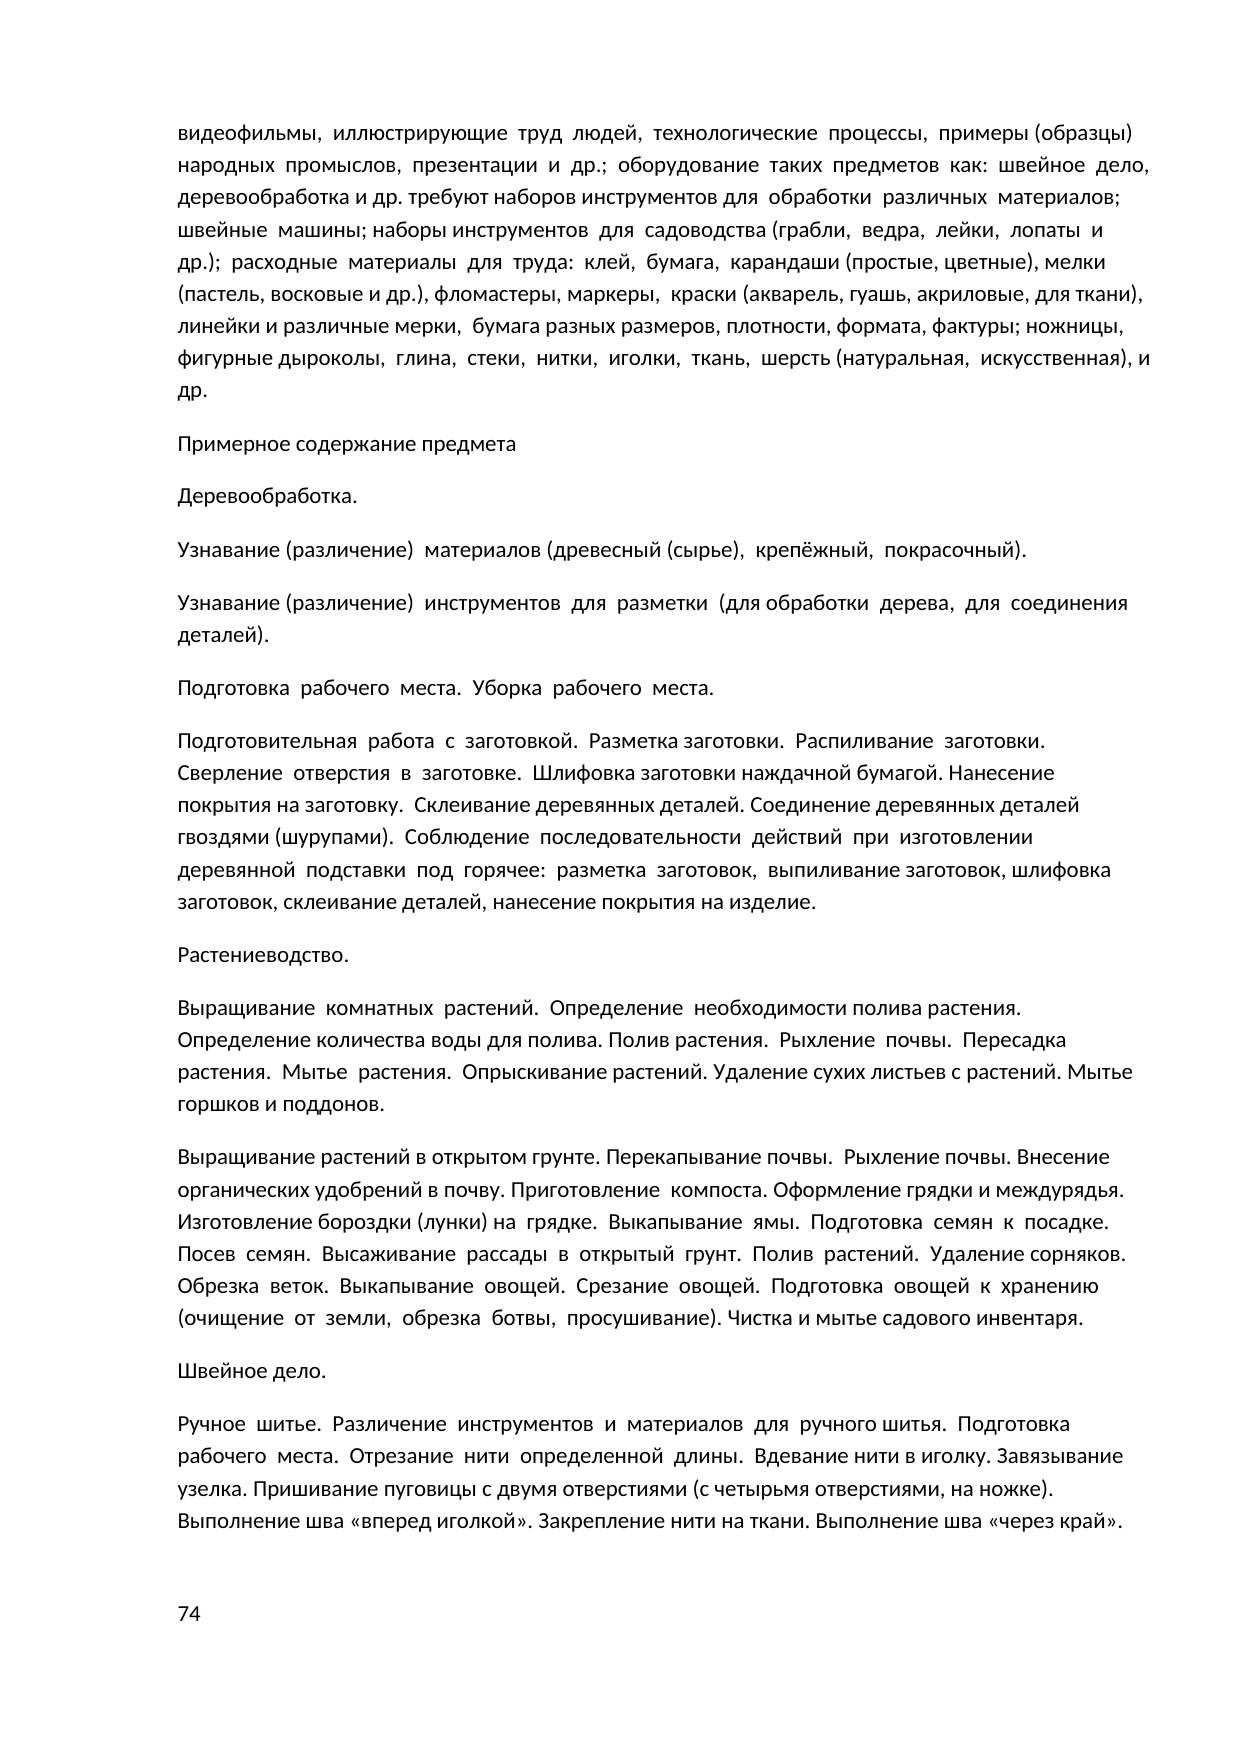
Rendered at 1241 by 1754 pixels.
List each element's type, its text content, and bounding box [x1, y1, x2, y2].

text Подготовительная работа с заготовкой. Разметка заготовки. Распиливание заготовки. Сверление отверстия в заготовке. Шлифовка заготовки наждачной бумагой. Нанесение покрытия на заготовку. Склеивание деревянных деталей. Соединение деревянных деталей гвоздями (шурупами). Соблюдение последовательности действий при изготовлении деревянной подставки под горячее: разметка заготовок, выпиливание заготовок, шлифовка заготовок, склеивание деталей, нанесение покрытия на изделие. [177, 726, 1152, 915]
text Деревообработка. [177, 482, 1152, 510]
text Швейное дело. [177, 1356, 1152, 1384]
text Подготовка рабочего места. Уборка рабочего места. [177, 673, 1152, 701]
text Выращивание комнатных растений. Определение необходимости полива растения. Определение количества воды для полива. Полив растения. Рыхление почвы. Пересадка растения. Мытье растения. Опрыскивание растений. Удаление сухих листьев с растений. Мытье горшков и поддонов. [177, 993, 1152, 1117]
text Выращивание растений в открытом грунте. Перекапывание почвы. Рыхление почвы. Внесение органических удобрений в почву. Приготовление компоста. Оформление грядки и междурядья. Изготовление бороздки (лунки) на грядке. Выкапывание ямы. Подготовка семян к посадке. Посев семян. Высаживание рассады в открытый грунт. Полив растений. Удаление сорняков. Обрезка веток. Выкапывание овощей. Срезание овощей. Подготовка овощей к хранению (очищение от земли, обрезка ботвы, просушивание). Чистка и мытье садового инвентаря. [177, 1142, 1152, 1331]
text Узнавание (различение) материалов (древесный (сырье), крепёжный, покрасочный). [177, 535, 1152, 563]
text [177, 118, 1152, 404]
text Примерное содержание предмета [177, 429, 1152, 457]
text Растениеводство. [177, 940, 1152, 968]
text Ручное шитье. Различение инструментов и материалов для ручного шитья. Подготовка рабочего места. Отрезание нити определенной длины. Вдевание нити в иголку. Завязывание узелка. Пришивание пуговицы с двумя отверстиями (с четырьмя отверстиями, на ножке). Выполнение шва «вперед иголкой». Закрепление нити на ткани. Выполнение шва «через край». [177, 1409, 1152, 1534]
text Узнавание (различение) инструментов для разметки (для обработки дерева, для соединения деталей). [177, 588, 1152, 648]
